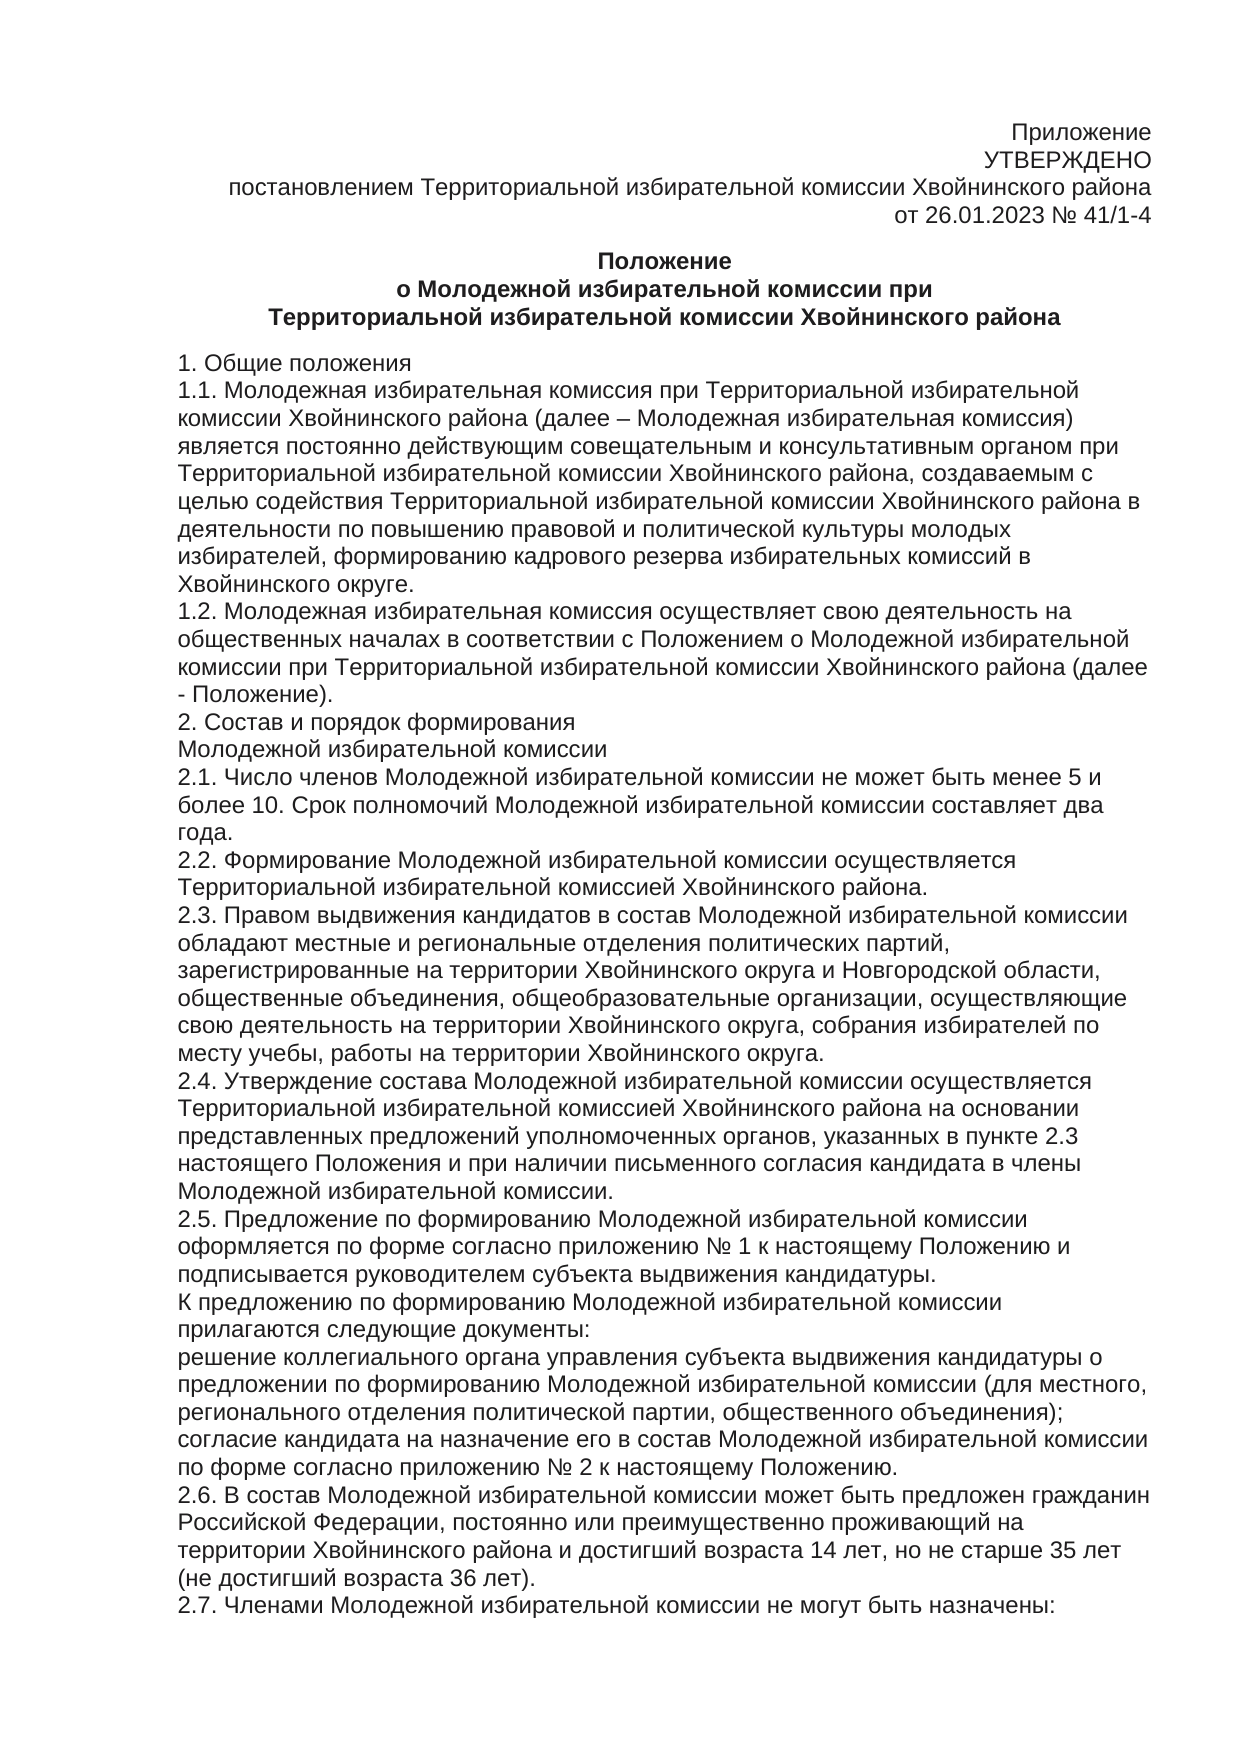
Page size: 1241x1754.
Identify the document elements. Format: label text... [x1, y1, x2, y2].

text Положение о Молодежной избирательной комиссии при Территориальной избирательной комиссии Хвойнинского района [177, 247, 1152, 330]
text Приложение УТВЕРЖДЕНО постановлением Территориальной избирательной комиссии Хвойнинского района от 26.01.2023 № 41/1-4 [177, 118, 1152, 228]
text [177, 349, 1152, 1619]
